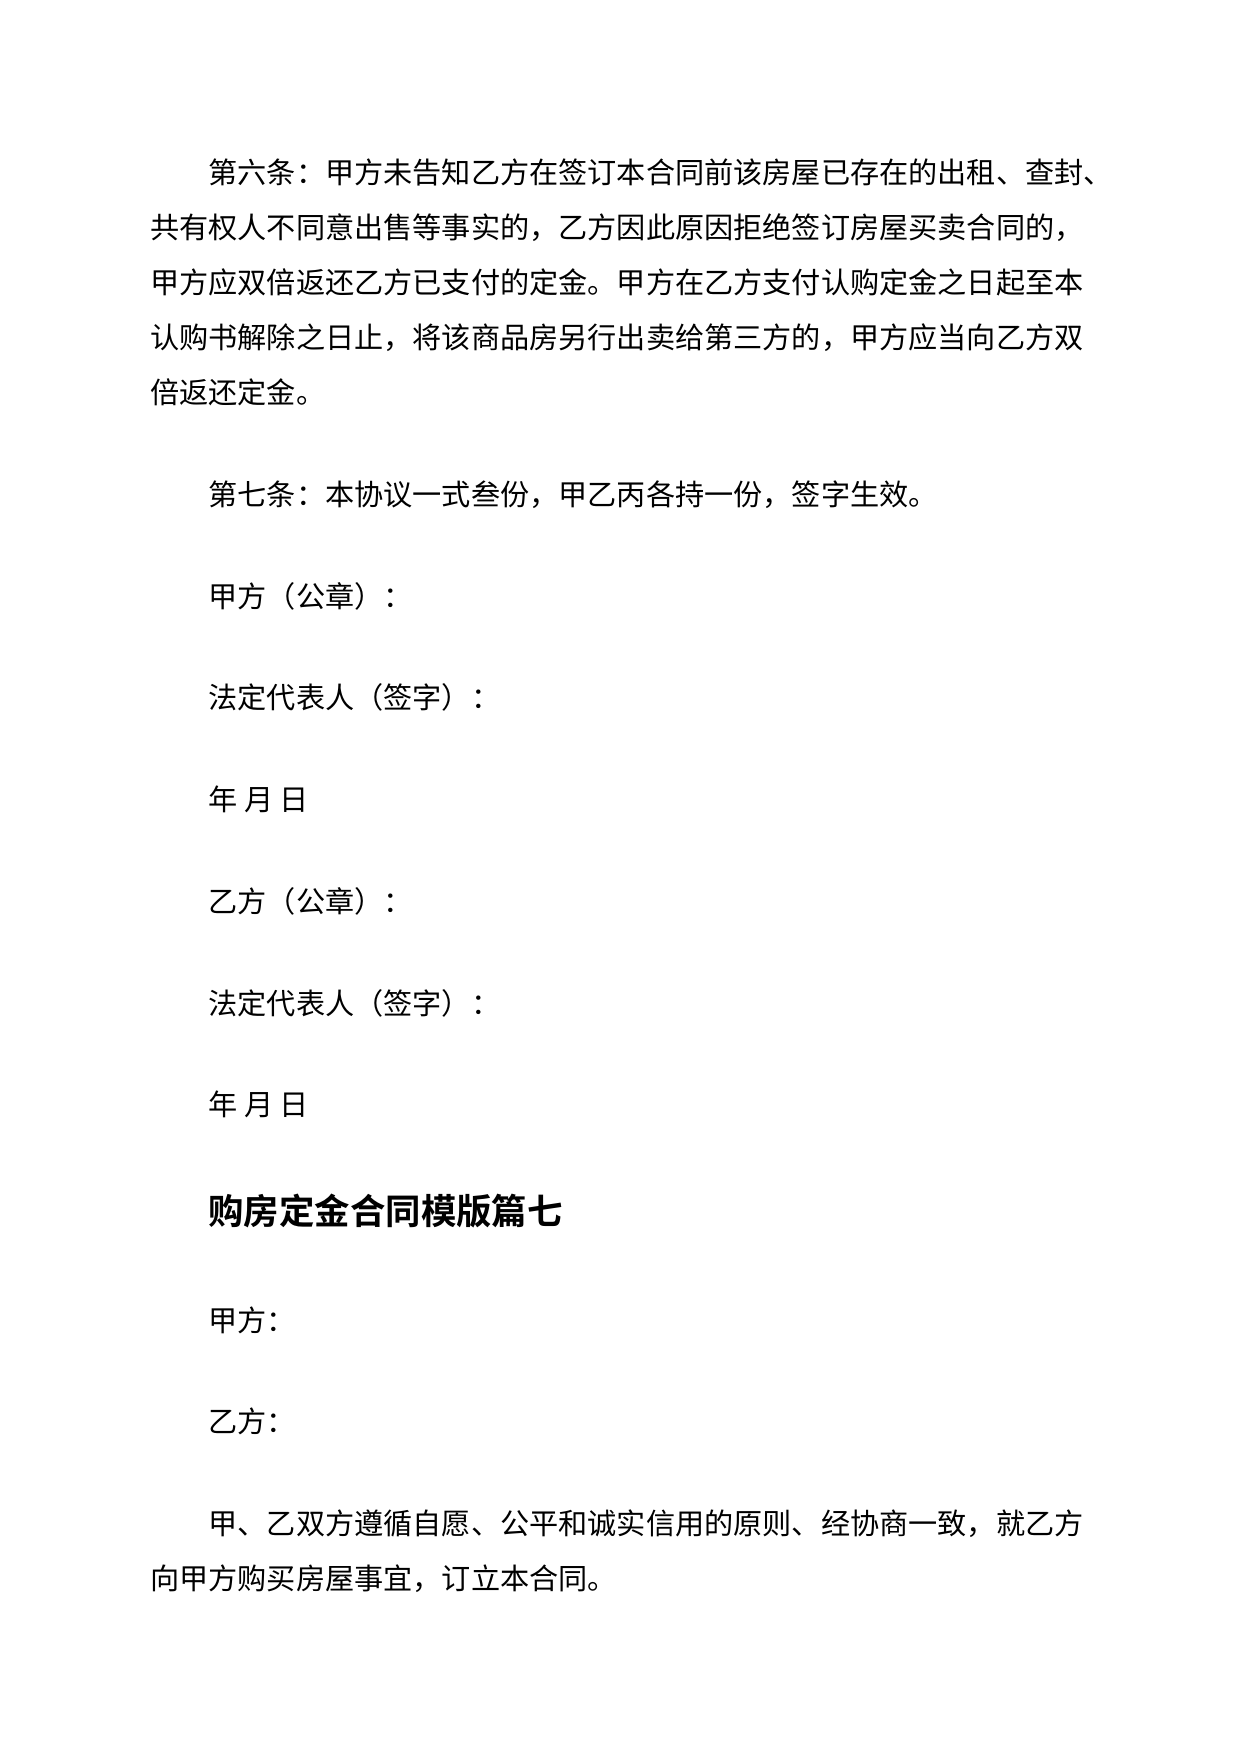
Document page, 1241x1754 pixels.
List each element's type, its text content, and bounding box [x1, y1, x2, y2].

text 甲方（公章）： [150, 573, 1090, 615]
text 第六条：甲方未告知乙方在签订本合同前该房屋已存在的出租、查封、共有权人不同意出售等事实的，乙方因此原因拒绝签订房屋买卖合同的，甲方应双倍返还乙方已支付的定金。甲方在乙方支付认购定金之日起至本认购书解除之日止，将该商品房另行出卖给第三方的，甲方应当向乙方双倍返还定金。 [150, 150, 1090, 412]
text 购房定金合同模版篇七 [150, 1184, 1090, 1235]
text 法定代表人（签字）： [150, 980, 1090, 1022]
text 甲、乙双方遵循自愿、公平和诚实信用的原则、经协商一致，就乙方向甲方购买房屋事宜，订立本合同。 [150, 1501, 1090, 1598]
text 第七条：本协议一式叁份，甲乙丙各持一份，签字生效。 [150, 471, 1090, 514]
text 乙方（公章）： [150, 878, 1090, 921]
text 乙方： [150, 1399, 1090, 1441]
text 年 月 日 [150, 1082, 1090, 1124]
text 法定代表人（签字）： [150, 675, 1090, 717]
text 年 月 日 [150, 777, 1090, 819]
text 甲方： [150, 1297, 1090, 1339]
